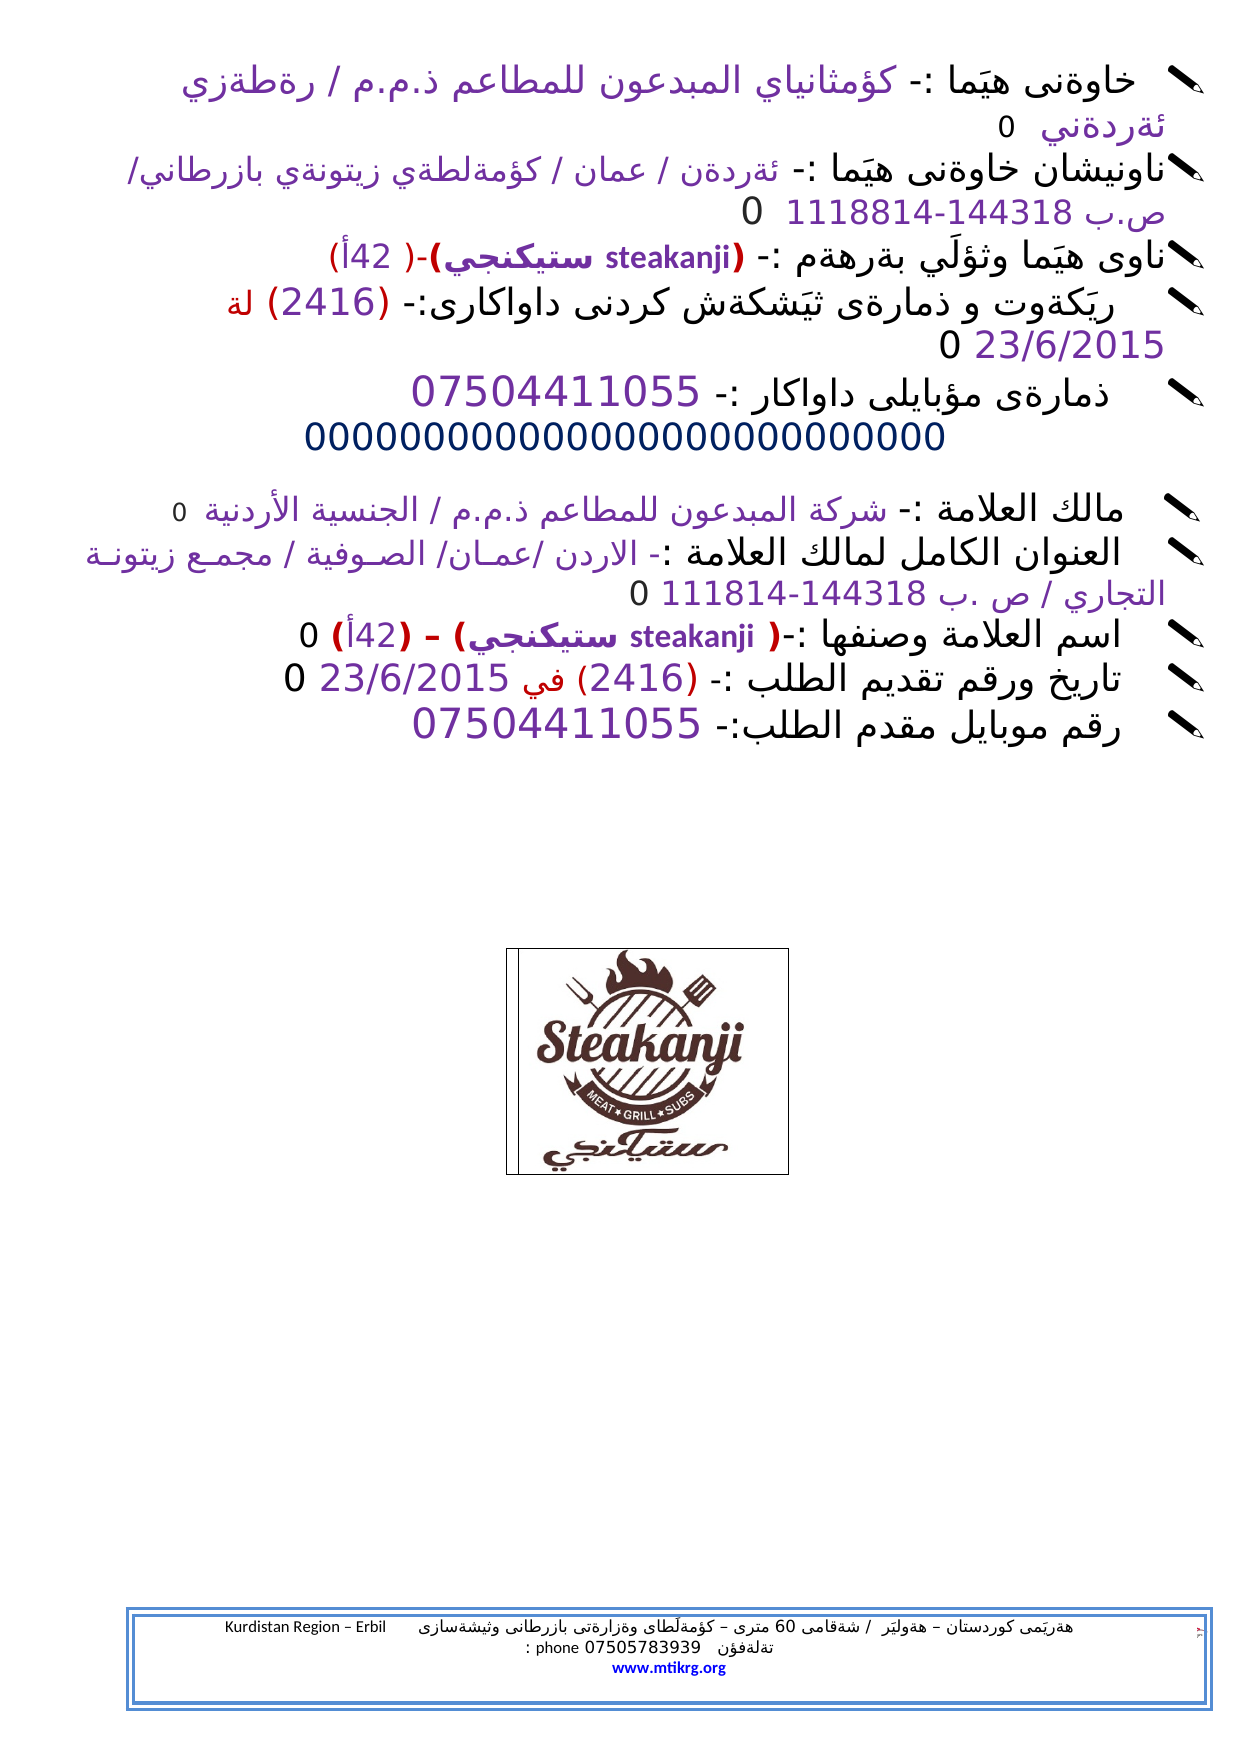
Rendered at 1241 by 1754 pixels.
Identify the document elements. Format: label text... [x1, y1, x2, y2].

list مالك العلامة :- شركة المبدعون للمطاعم ذ.م.م / الجنسية الأردنية 0 [84, 487, 1162, 531]
list العنوان الكامل لمالك العلامة :- الاردن /عمان/ الصوفية / مجمع زيتونة التجاري / ص .ب 144318-111814 0 [84, 531, 1166, 613]
picture [518, 948, 778, 1174]
list رقم موبايل مقدم الطلب:- 07504411055 [84, 700, 1166, 749]
list ناونيشان خاوةنى هيَما :- ئةردةن / عمان / كؤمةلطةي زيتونةي بازرطاني/ ص.ب 144318-1118814 0 [84, 146, 1166, 234]
list خاوةنى هيَما :- كؤمثانياي المبدعون للمطاعم ذ.م.م / رةطةزي ئةردةني 0 [84, 59, 1166, 146]
list ريَكةوت و ذمارةى ثيَشكةش كردنى داواكارى:- (2416) لة 23/6/2015 0 [84, 280, 1166, 367]
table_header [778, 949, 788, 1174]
list ناوى هيَما وثؤلَي بةرهةم :- (steakanji ستيكنجي)-( 42أ) [84, 234, 1166, 277]
list تاريخ ورقم تقديم الطلب :- (2416) في 23/6/2015 0 [84, 657, 1166, 700]
text 000000000000000000000000000 [84, 416, 1166, 459]
picture [1197, 1619, 1204, 1641]
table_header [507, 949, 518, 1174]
list ذمارةى مؤبايلى داواكار :- 07504411055 [84, 367, 1166, 416]
list اسم العلامة وصنفها :-( steakanji ستيكنجي) – (42أ) 0 [84, 613, 1166, 657]
